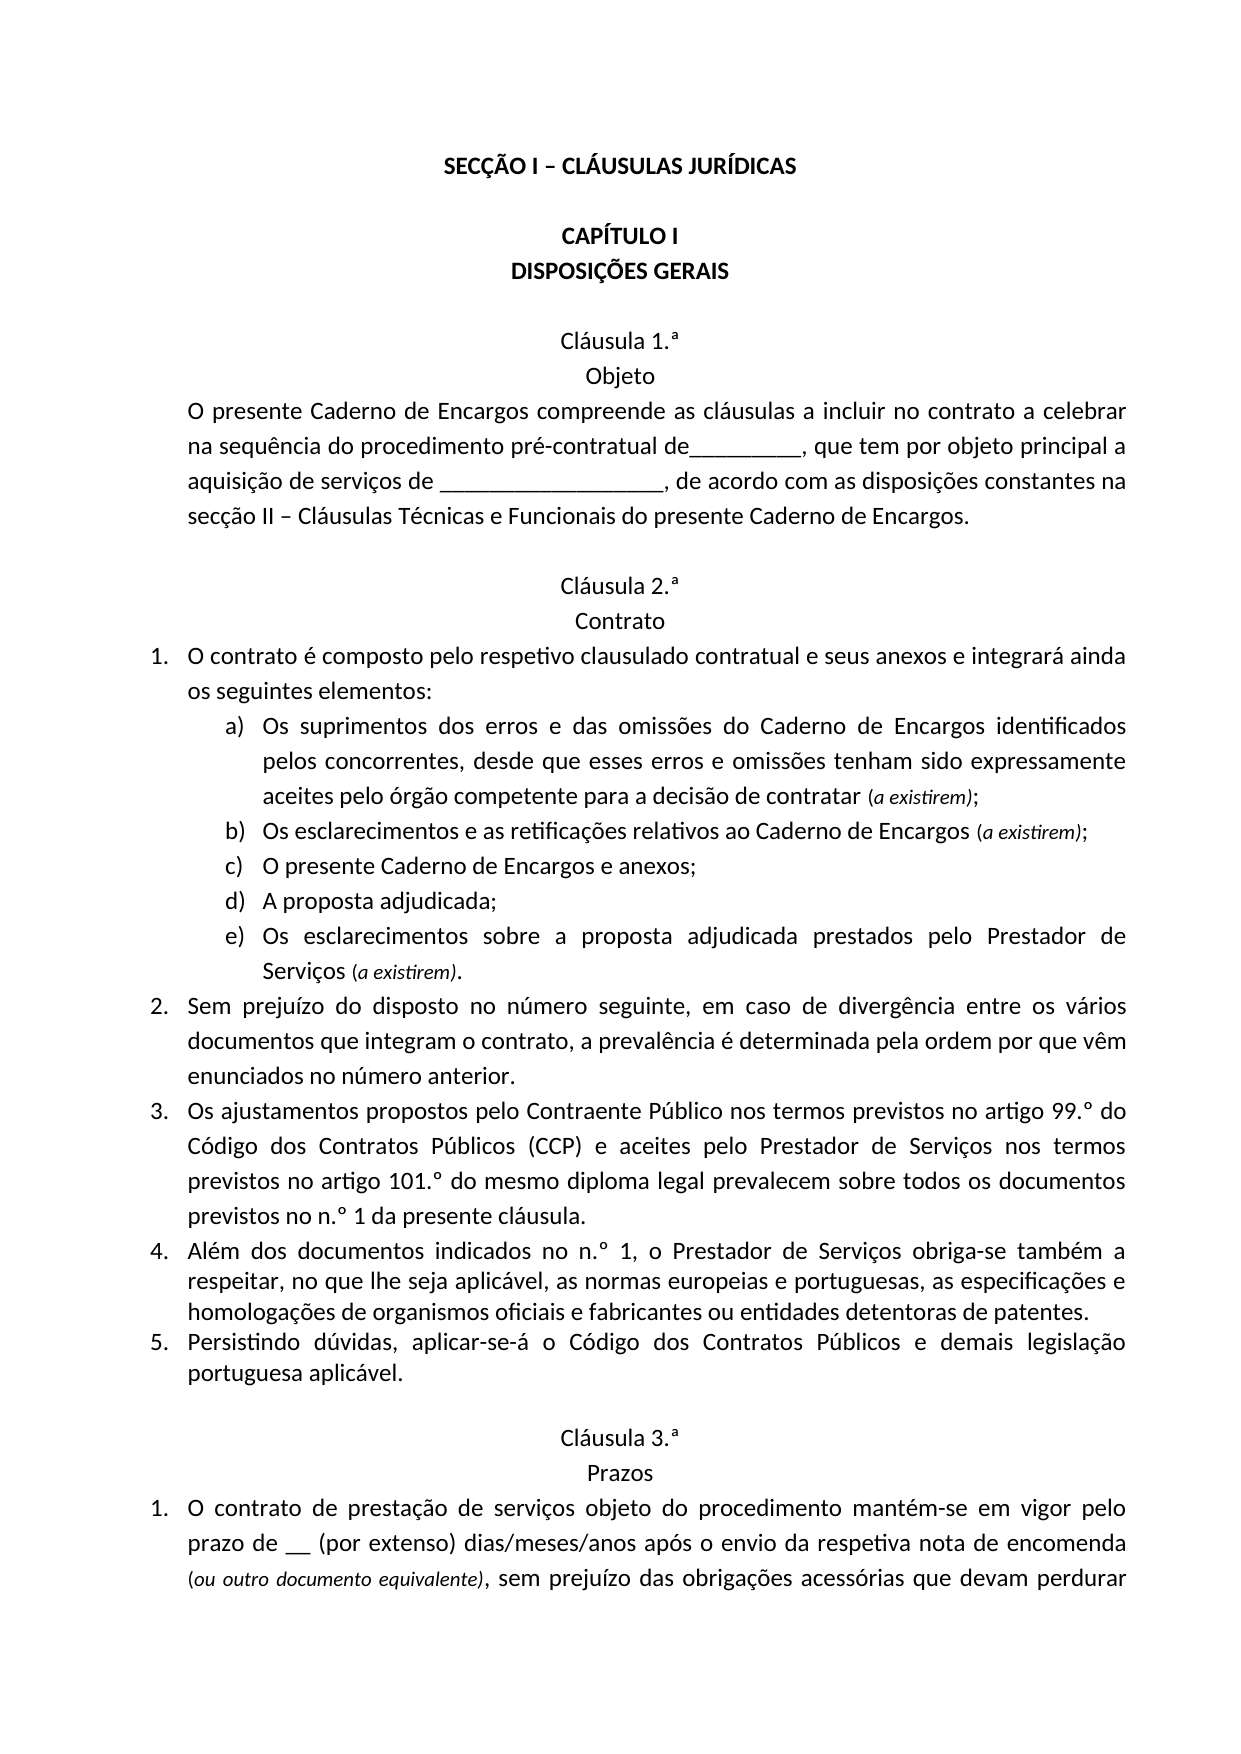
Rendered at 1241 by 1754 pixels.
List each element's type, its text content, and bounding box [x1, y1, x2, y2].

list Os esclarecimentos e as retificações relativos ao Caderno de Encargos (a existirem); [225, 815, 1128, 846]
subtitle Cláusula 2.ª [112, 570, 1128, 601]
list O contrato é composto pelo respetivo clausulado contratual e seus anexos e integrará ainda os seguintes elementos: [150, 640, 1128, 706]
list O presente Caderno de Encargos compreende as cláusulas a incluir no contrato a celebrar na sequência do procedimento pré-contratual de_________, que tem por objeto principal a aquisição de serviços de __________________, de acordo com as disposições constantes na secção II – Cláusulas Técnicas e Funcionais do presente Caderno de Encargos. [187, 395, 1128, 531]
list A proposta adjudicada; [225, 885, 1128, 916]
list Sem prejuízo do disposto no número seguinte, em caso de divergência entre os vários documentos que integram o contrato, a prevalência é determinada pela ordem por que vêm enunciados no número anterior. [150, 990, 1128, 1091]
list O presente Caderno de Encargos e anexos; [225, 850, 1128, 881]
list Os ajustamentos propostos pelo Contraente Público nos termos previstos no artigo 99.º do Código dos Contratos Públicos (CCP) e aceites pelo Prestador de Serviços nos termos previstos no artigo 101.º do mesmo diploma legal prevalecem sobre todos os documentos previstos no n.º 1 da presente cláusula. [150, 1095, 1128, 1231]
list Os suprimentos dos erros e das omissões do Caderno de Encargos identificados pelos concorrentes, desde que esses erros e omissões tenham sido expressamente aceites pelo órgão competente para a decisão de contratar (a existirem); [225, 710, 1128, 811]
subtitle Cláusula 3.ª [112, 1423, 1128, 1453]
list Persistindo dúvidas, aplicar-se-á o Código dos Contratos Públicos e demais legislação portuguesa aplicável. [150, 1327, 1128, 1388]
subtitle CAPÍTULO I [112, 220, 1128, 251]
list Além dos documentos indicados no n.º 1, o Prestador de Serviços obriga-se também a respeitar, no que lhe seja aplicável, as normas europeias e portuguesas, as especificações e homologações de organismos oficiais e fabricantes ou entidades detentoras de patentes. [150, 1235, 1128, 1327]
subtitle DISPOSIÇÕES GERAIS [112, 255, 1128, 286]
subtitle Objeto [112, 360, 1128, 391]
list Os esclarecimentos sobre a proposta adjudicada prestados pelo Prestador de Serviços (a existirem). [225, 920, 1128, 986]
subtitle Contrato [112, 605, 1128, 636]
subtitle SECÇÃO I – CLÁUSULAS JURÍDICAS [112, 150, 1128, 181]
subtitle Cláusula 1.ª [112, 325, 1128, 356]
subtitle Prazos [112, 1458, 1128, 1488]
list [150, 1493, 1128, 1593]
